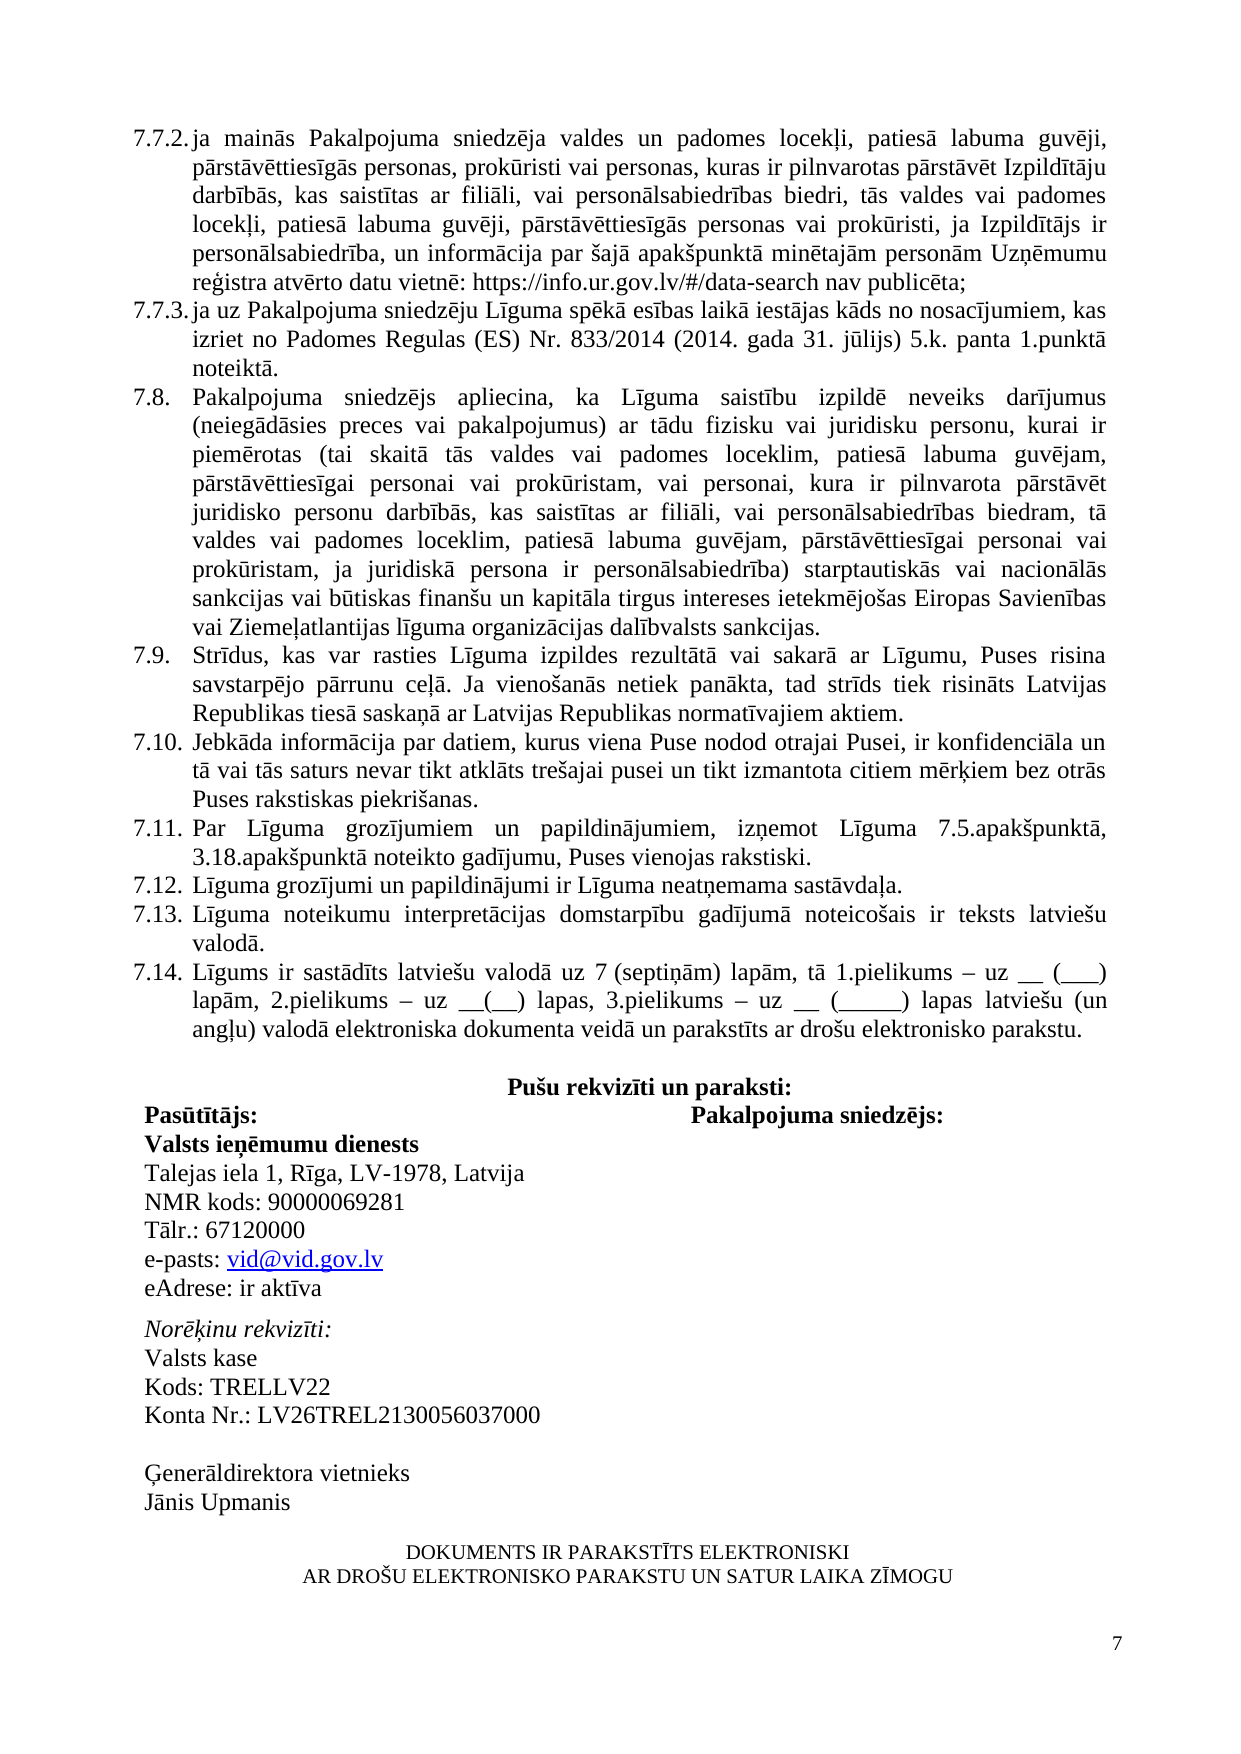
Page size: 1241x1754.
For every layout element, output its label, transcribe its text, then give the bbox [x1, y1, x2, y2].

list Līguma noteikumu interpretācijas domstarpību gadījumā noteicošais ir teksts latviešu valodā. [133, 899, 1107, 957]
table_header Pasūtītājs: Valsts ieņēmumu dienests Talejas iela 1, Rīga, LV-1978, Latvija NMR kods: 90000069281 Tālr.: 67120000 e-pasts: vid@vid.gov.lv eAdrese: ir aktīva Norēķinu rekvizīti: Valsts kase Kods: TRELLV22 Konta Nr.: LV26TREL2130056037000 Ģenerāldirektora vietnieks Jānis Upmanis [133, 1101, 679, 1516]
list Pakalpojuma sniedzējs apliecina, ka Līguma saistību izpildē neveiks darījumus (neiegādāsies preces vai pakalpojumus) ar tādu fizisku vai juridisku personu, kurai ir piemērotas (tai skaitā tās valdes vai padomes loceklim, patiesā labuma guvējam, pārstāvēttiesīgai personai vai prokūristam, vai personai, kura ir pilnvarota pārstāvēt juridisko personu darbībās, kas saistītas ar filiāli, vai personālsabiedrības biedram, tā valdes vai padomes loceklim, patiesā labuma guvējam, pārstāvēttiesīgai personai vai prokūristam, ja juridiskā persona ir personālsabiedrība) starptautiskās vai nacionālās sankcijas vai būtiskas finanšu un kapitāla tirgus intereses ietekmējošas Eiropas Savienības vai Ziemeļatlantijas līguma organizācijas dalībvalsts sankcijas. [133, 382, 1107, 641]
text AR DROŠU ELEKTRONISKO PARAKSTU UN SATUR LAIKA ZĪMOGU [133, 1564, 1122, 1588]
list ja mainās Pakalpojuma sniedzēja valdes un padomes locekļi, patiesā labuma guvēji, pārstāvēttiesīgās personas, prokūristi vai personas, kuras ir pilnvarotas pārstāvēt Izpildītāju darbībās, kas saistītas ar filiāli, vai personālsabiedrības biedri, tās valdes vai padomes locekļi, patiesā labuma guvēji, pārstāvēttiesīgās personas vai prokūristi, ja Izpildītājs ir personālsabiedrība, un informācija par šajā apakšpunktā minētajām personām Uzņēmumu reģistra atvērto datu vietnē: https://info.ur.gov.lv/#/data-search nav publicēta; [133, 123, 1107, 296]
list Jebkāda informācija par datiem, kurus viena Puse nodod otrajai Pusei, ir konfidenciāla un tā vai tās saturs nevar tikt atklāts trešajai pusei un tikt izmantota citiem mērķiem bez otrās Puses rakstiskas piekrišanas. [133, 727, 1107, 813]
list Par Līguma grozījumiem un papildinājumiem, izņemot Līguma 7.5.apakšpunktā, 3.18.apakšpunktā noteikto gadījumu, Puses vienojas rakstiski. [133, 813, 1107, 871]
text DOKUMENTS IR PARAKSTĪTS ELEKTRONISKI [133, 1516, 1122, 1564]
list Strīdus, kas var rasties Līguma izpildes rezultātā vai sakarā ar Līgumu, Puses risina savstarpējo pārrunu ceļā. Ja vienošanās netiek panākta, tad strīds tiek risināts Latvijas Republikas tiesā saskaņā ar Latvijas Republikas normatīvajiem aktiem. [133, 641, 1107, 727]
list Līgums ir sastādīts latviešu valodā uz 7 (septiņām) lapām, tā 1.pielikums – uz __ (___) lapām, 2.pielikums – uz __(__) lapas, 3.pielikums – uz __ (_____) lapas latviešu (un angļu) valodā elektroniska dokumenta veidā un parakstīts ar drošu elektronisko parakstu. [133, 957, 1107, 1043]
table_header Pakalpojuma sniedzējs: [679, 1101, 1118, 1516]
list ja uz Pakalpojuma sniedzēju Līguma spēkā esības laikā iestājas kāds no nosacījumiem, kas izriet no Padomes Regulas (ES) Nr. 833/2014 (2014. gada 31. jūlijs) 5.k. panta 1.punktā noteiktā. [133, 296, 1107, 382]
text Pušu rekvizīti un paraksti: [192, 1072, 1107, 1101]
list Līguma grozījumi un papildinājumi ir Līguma neatņemama sastāvdaļa. [133, 871, 1107, 899]
